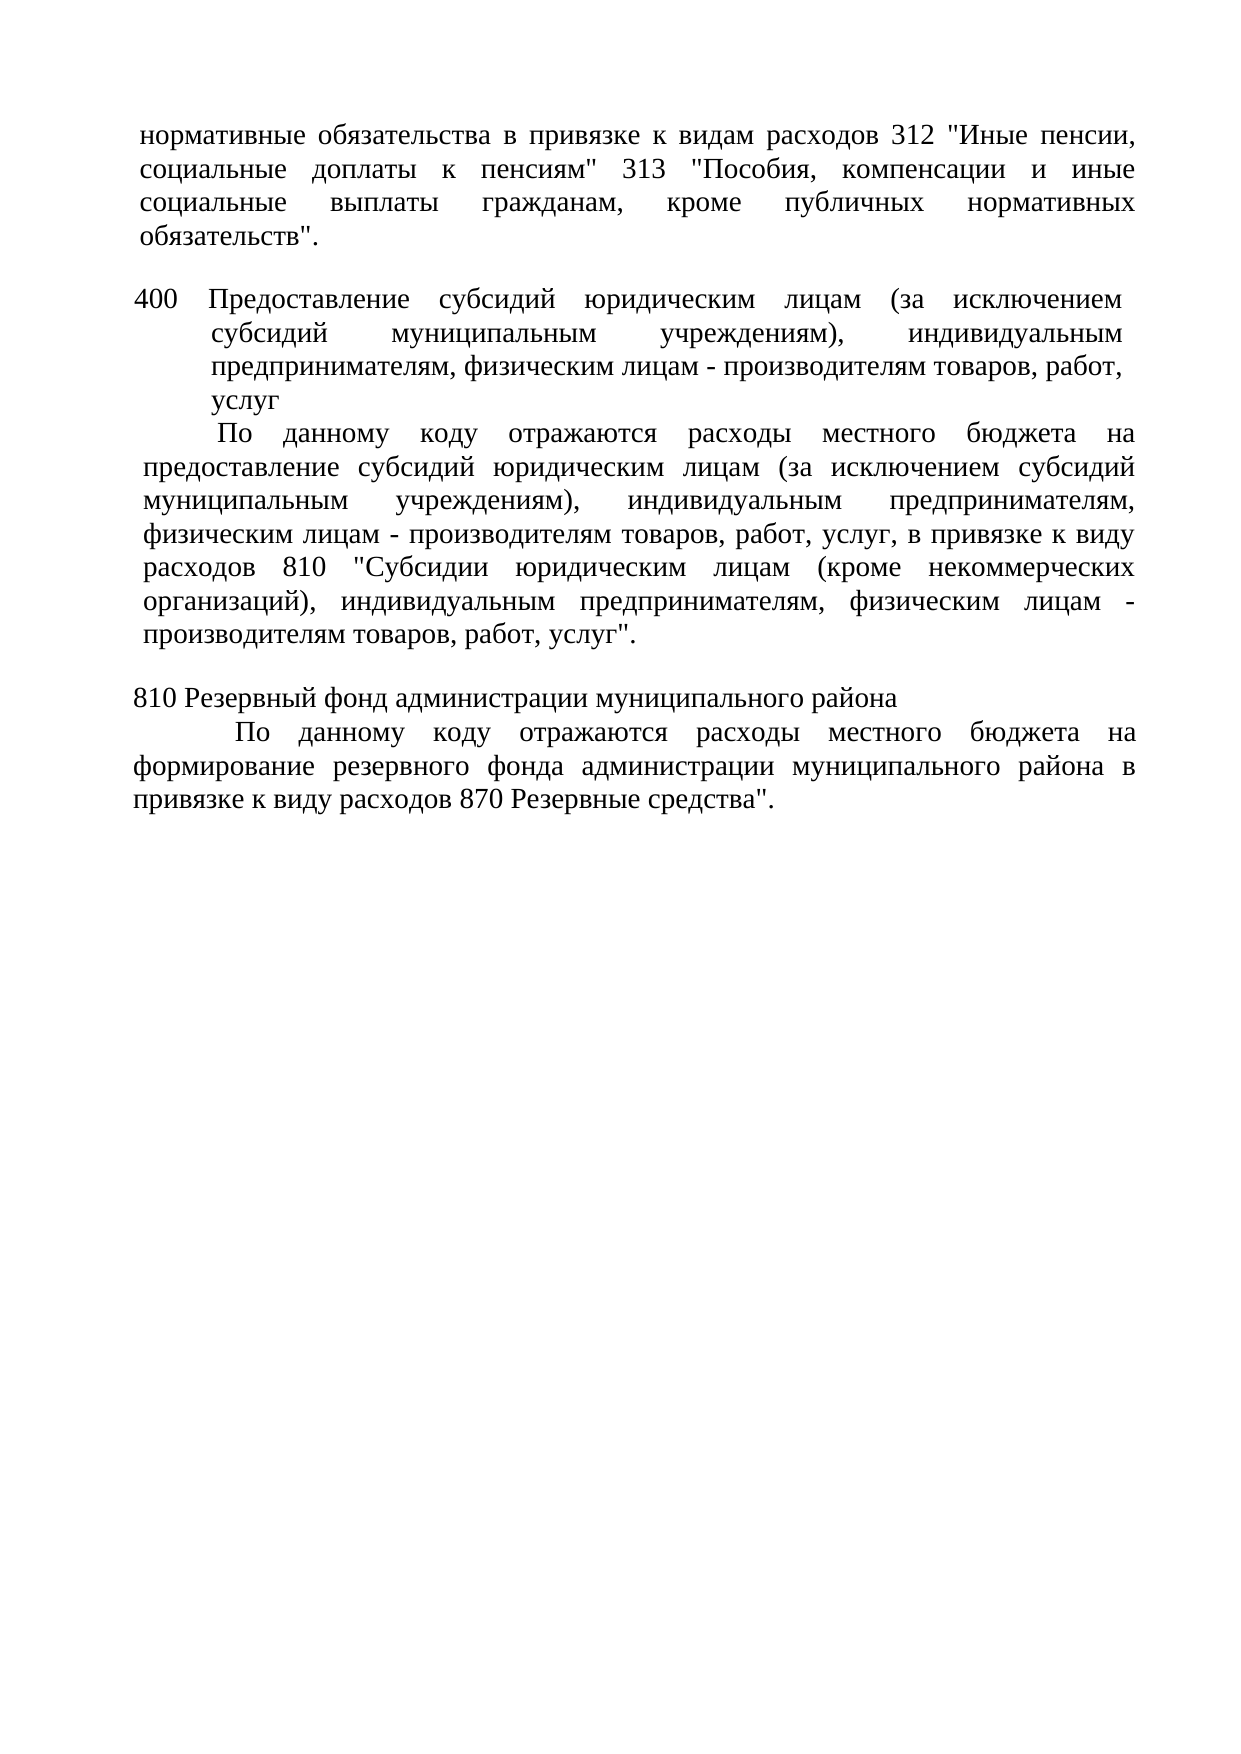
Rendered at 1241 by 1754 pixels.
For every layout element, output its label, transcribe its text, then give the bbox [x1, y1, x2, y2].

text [139, 118, 1137, 252]
text По данному коду отражаются расходы местного бюджета на предоставление субсидий юридическим лицам (за исключением субсидий муниципальным учреждениям), индивидуальным предпринимателям, физическим лицам - производителям товаров, работ, услуг, в привязке к виду расходов 810 "Субсидии юридическим лицам (кроме некоммерческих организаций), индивидуальным предпринимателям, физическим лицам - производителям товаров, работ, услуг". [143, 416, 1136, 650]
text 400 Предоставление субсидий юридическим лицам (за исключением субсидий муниципальным учреждениям), индивидуальным предпринимателям, физическим лицам - производителям товаров, работ, услуг [133, 282, 1123, 416]
text 810 Резервный фонд администрации муниципального района [133, 681, 1137, 714]
text По данному коду отражаются расходы местного бюджета на формирование резервного фонда администрации муниципального района в привязке к виду расходов 870 Резервные средства". [133, 714, 1137, 815]
